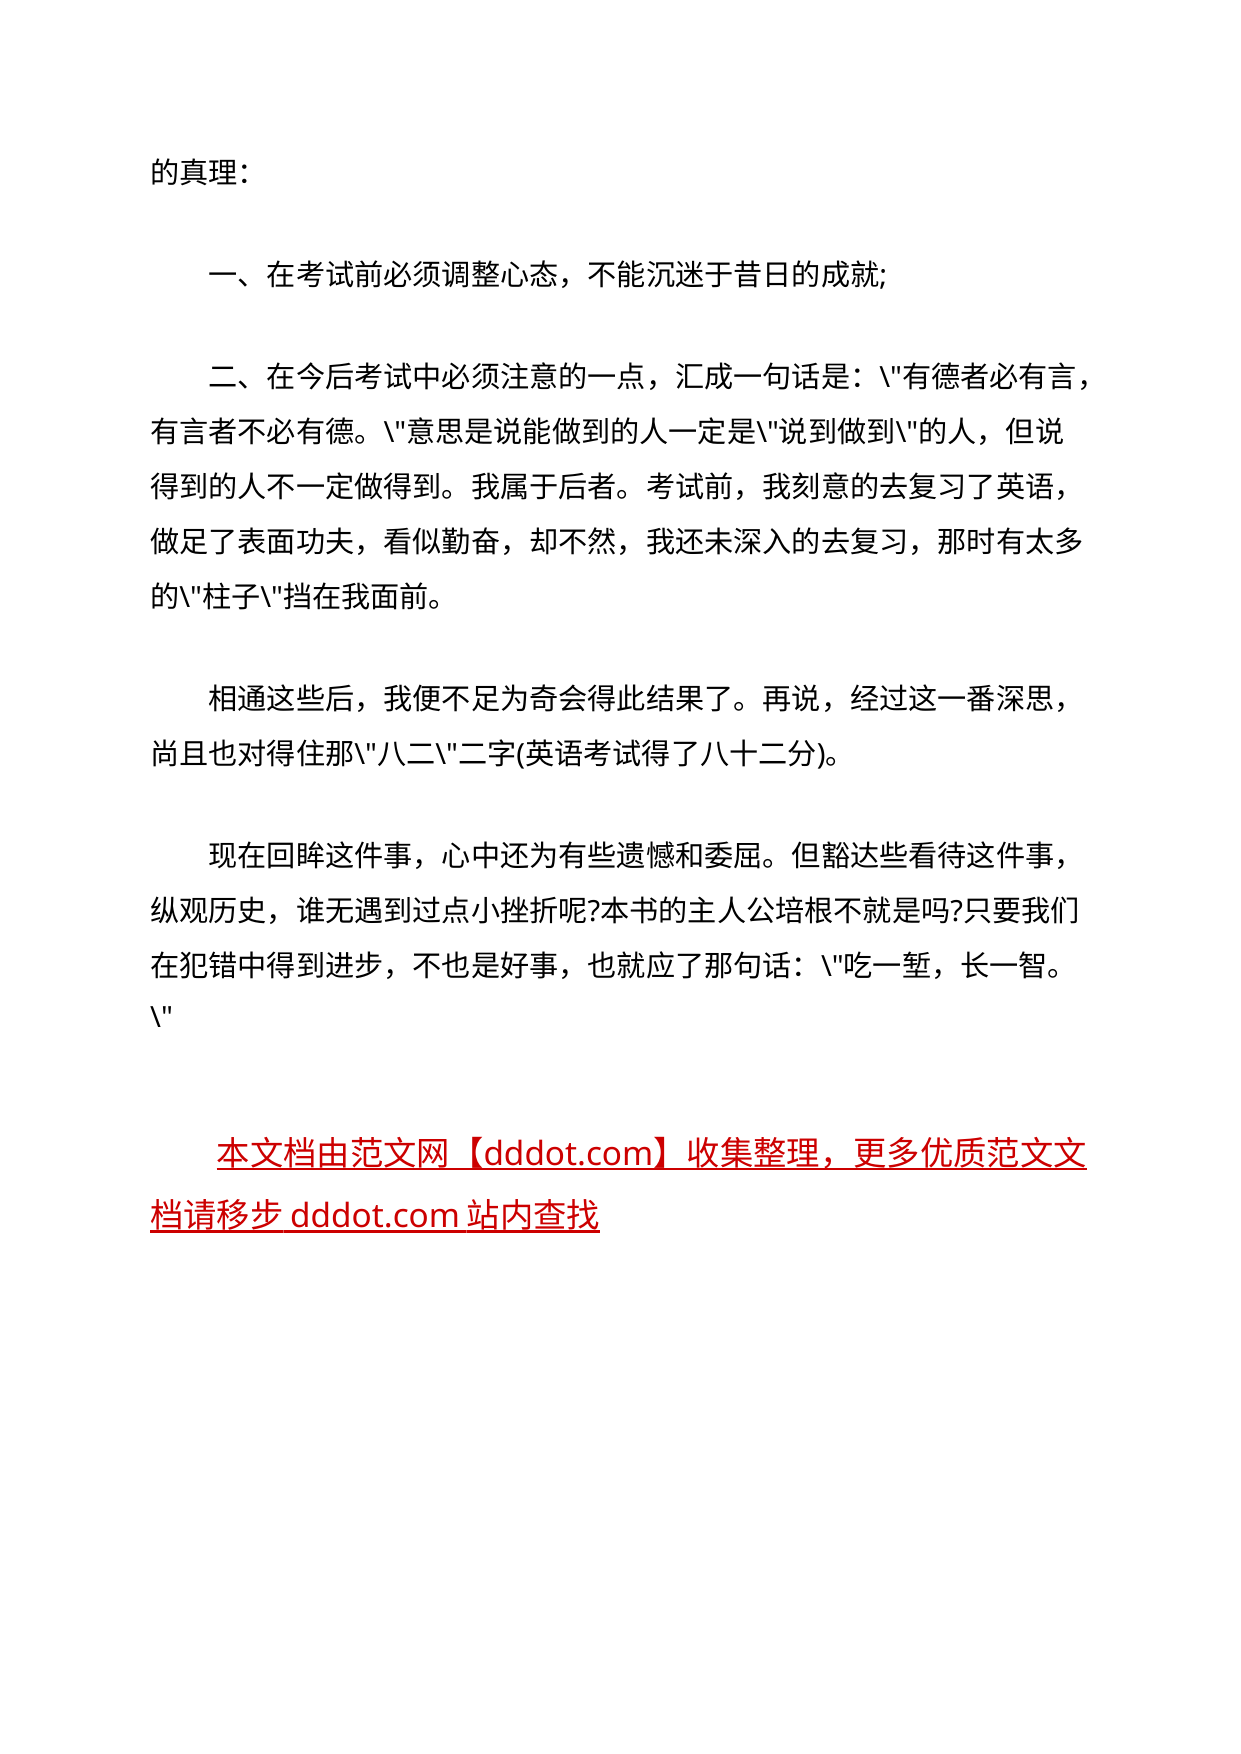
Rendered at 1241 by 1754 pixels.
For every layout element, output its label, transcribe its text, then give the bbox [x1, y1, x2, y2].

text 一、在考试前必须调整心态，不能沉迷于昔日的成就; [150, 252, 1090, 294]
text 本文档由范文网【dddot.com】收集整理，更多优质范文文档请移步dddot.com站内查找 [150, 1126, 1090, 1237]
text 现在回眸这件事，心中还为有些遗憾和委屈。但豁达些看待这件事，纵观历史，谁无遇到过点小挫折呢?本书的主人公培根不就是吗?只要我们在犯错中得到进步，不也是好事，也就应了那句话：\"吃一堑，长一智。\" [150, 832, 1090, 1036]
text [150, 150, 1090, 192]
text 二、在今后考试中必须注意的一点，汇成一句话是：\"有德者必有言，有言者不必有德。\"意思是说能做到的人一定是\"说到做到\"的人，但说得到的人不一定做得到。我属于后者。考试前，我刻意的去复习了英语，做足了表面功夫，看似勤奋，却不然，我还未深入的去复习，那时有太多的\"柱子\"挡在我面前。 [150, 354, 1090, 616]
text 相通这些后，我便不足为奇会得此结果了。再说，经过这一番深思，尚且也对得住那\"八二\"二字(英语考试得了八十二分)。 [150, 676, 1090, 773]
